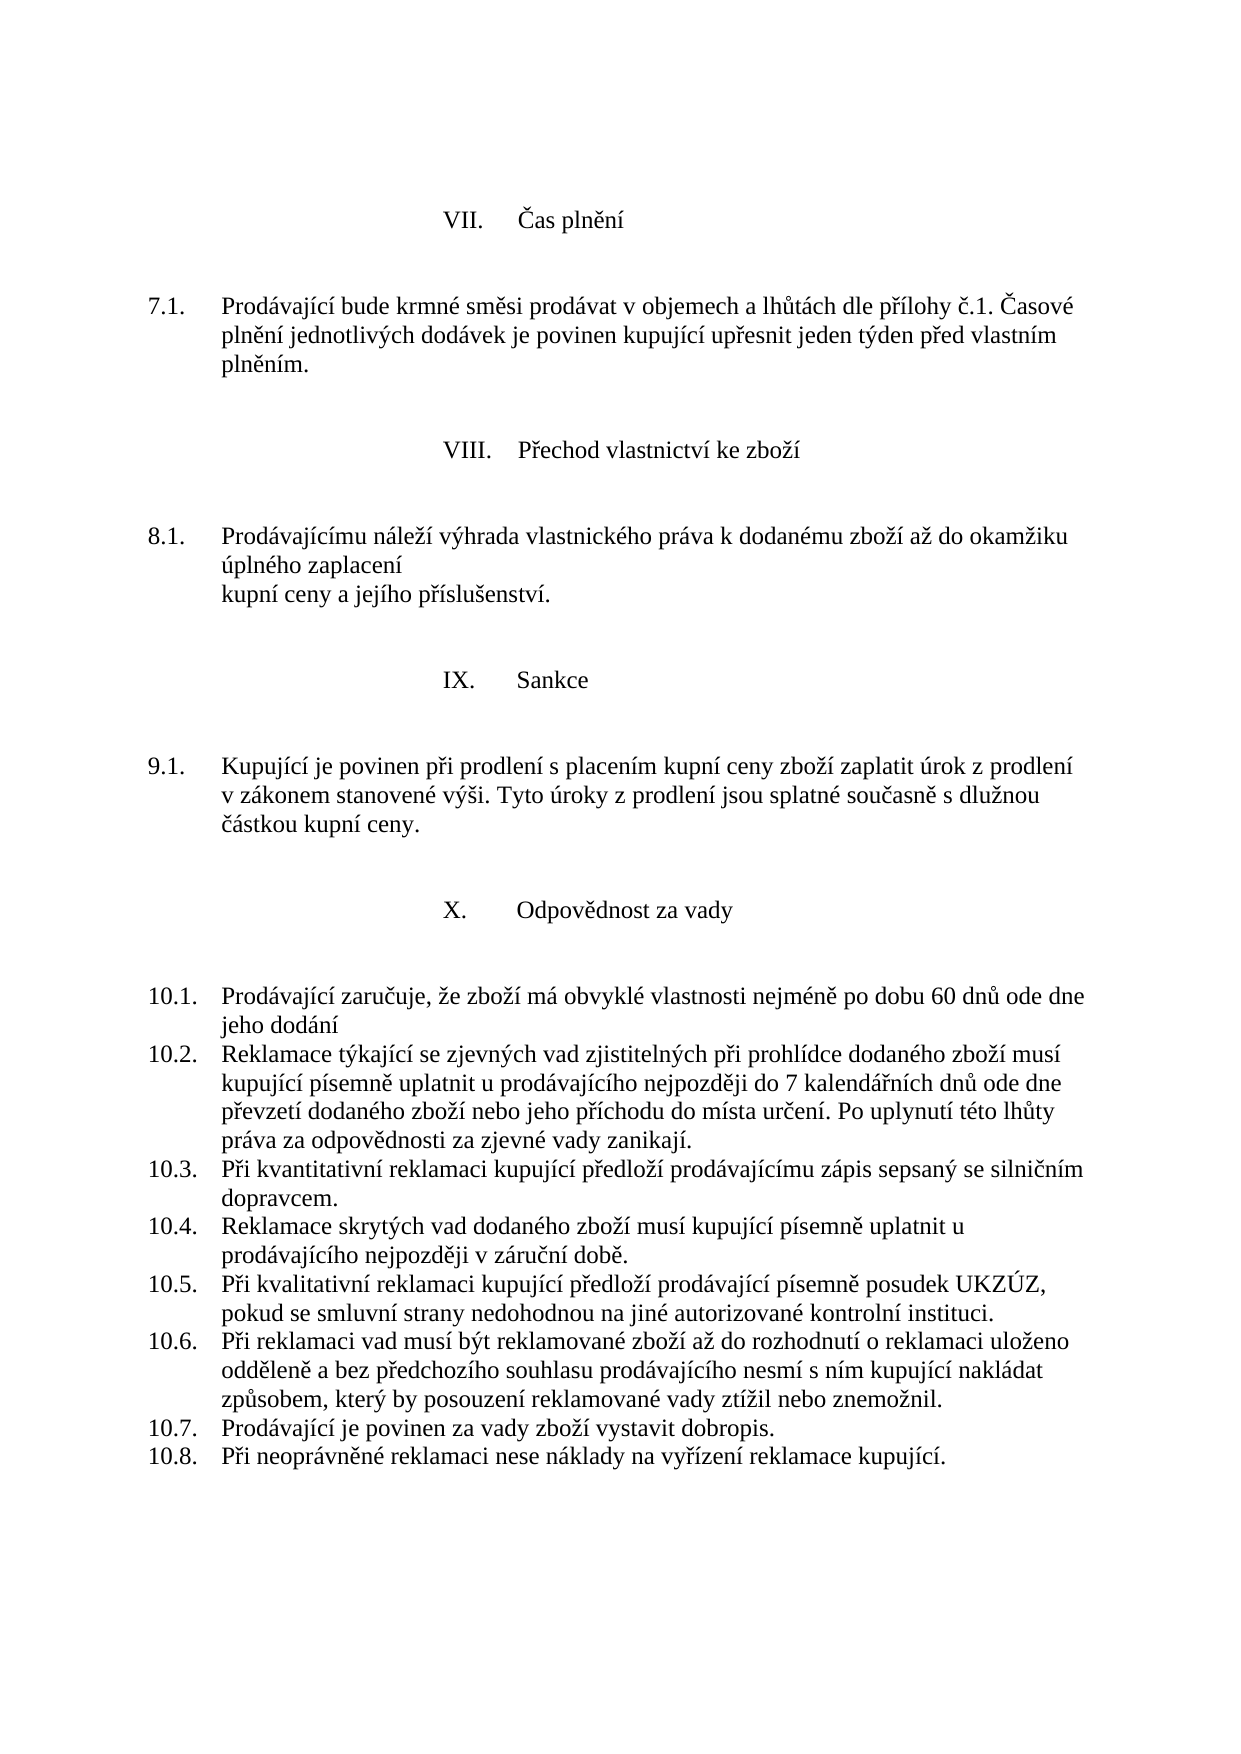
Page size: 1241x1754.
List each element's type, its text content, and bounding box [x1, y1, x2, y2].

text 10.1. Prodávající zaručuje, že zboží má obvyklé vlastnosti nejméně po dobu 60 dnů ode dne jeho dodání [148, 981, 1093, 1039]
text kupní ceny a jejího příslušenství. [221, 579, 1093, 608]
list Při kvantitativní reklamaci kupující předloží prodávajícímu zápis sepsaný se silničním dopravcem. [148, 1154, 1093, 1211]
list Přechod vlastnictví ke zboží [443, 435, 1093, 464]
list Reklamace skrytých vad dodaného zboží musí kupující písemně uplatnit u prodávajícího nejpozději v záruční době. [148, 1211, 1093, 1269]
list Při reklamaci vad musí být reklamované zboží až do rozhodnutí o reklamaci uloženo odděleně a bez předchozího souhlasu prodávajícího nesmí s ním kupující nakládat způsobem, který by posouzení reklamované vady ztížil nebo znemožnil. [148, 1326, 1093, 1413]
list Při kvalitativní reklamaci kupující předloží prodávající písemně posudek UKZÚZ, pokud se smluvní strany nedohodnou na jiné autorizované kontrolní instituci. [148, 1269, 1093, 1326]
text X. Odpovědnost za vady [148, 895, 1093, 924]
list Reklamace týkající se zjevných vad zjistitelných při prohlídce dodaného zboží musí kupující písemně uplatnit u prodávajícího nejpozději do 7 kalendářních dnů ode dne převzetí dodaného zboží nebo jeho příchodu do místa určení. Po uplynutí této lhůty práva za odpovědnosti za zjevné vady zanikají. [148, 1039, 1093, 1154]
list Čas plnění [443, 205, 1093, 234]
list Při neoprávněné reklamaci nese náklady na vyřízení reklamace kupující. [148, 1441, 1093, 1470]
text 9.1. Kupující je povinen při prodlení s placením kupní ceny zboží zaplatit úrok z prodlení v zákonem stanovené výši. Tyto úroky z prodlení jsou splatné současně s dlužnou částkou kupní ceny. [148, 751, 1093, 838]
text 7.1. Prodávající bude krmné směsi prodávat v objemech a lhůtách dle přílohy č.1. Časové plnění jednotlivých dodávek je povinen kupující upřesnit jeden týden před vlastním plněním. [148, 291, 1093, 378]
text 8.1. Prodávajícímu náleží výhrada vlastnického práva k dodanému zboží až do okamžiku úplného zaplacení [148, 521, 1093, 579]
list Prodávající je povinen za vady zboží vystavit dobropis. [148, 1413, 1093, 1441]
text IX. Sankce [148, 665, 1093, 694]
